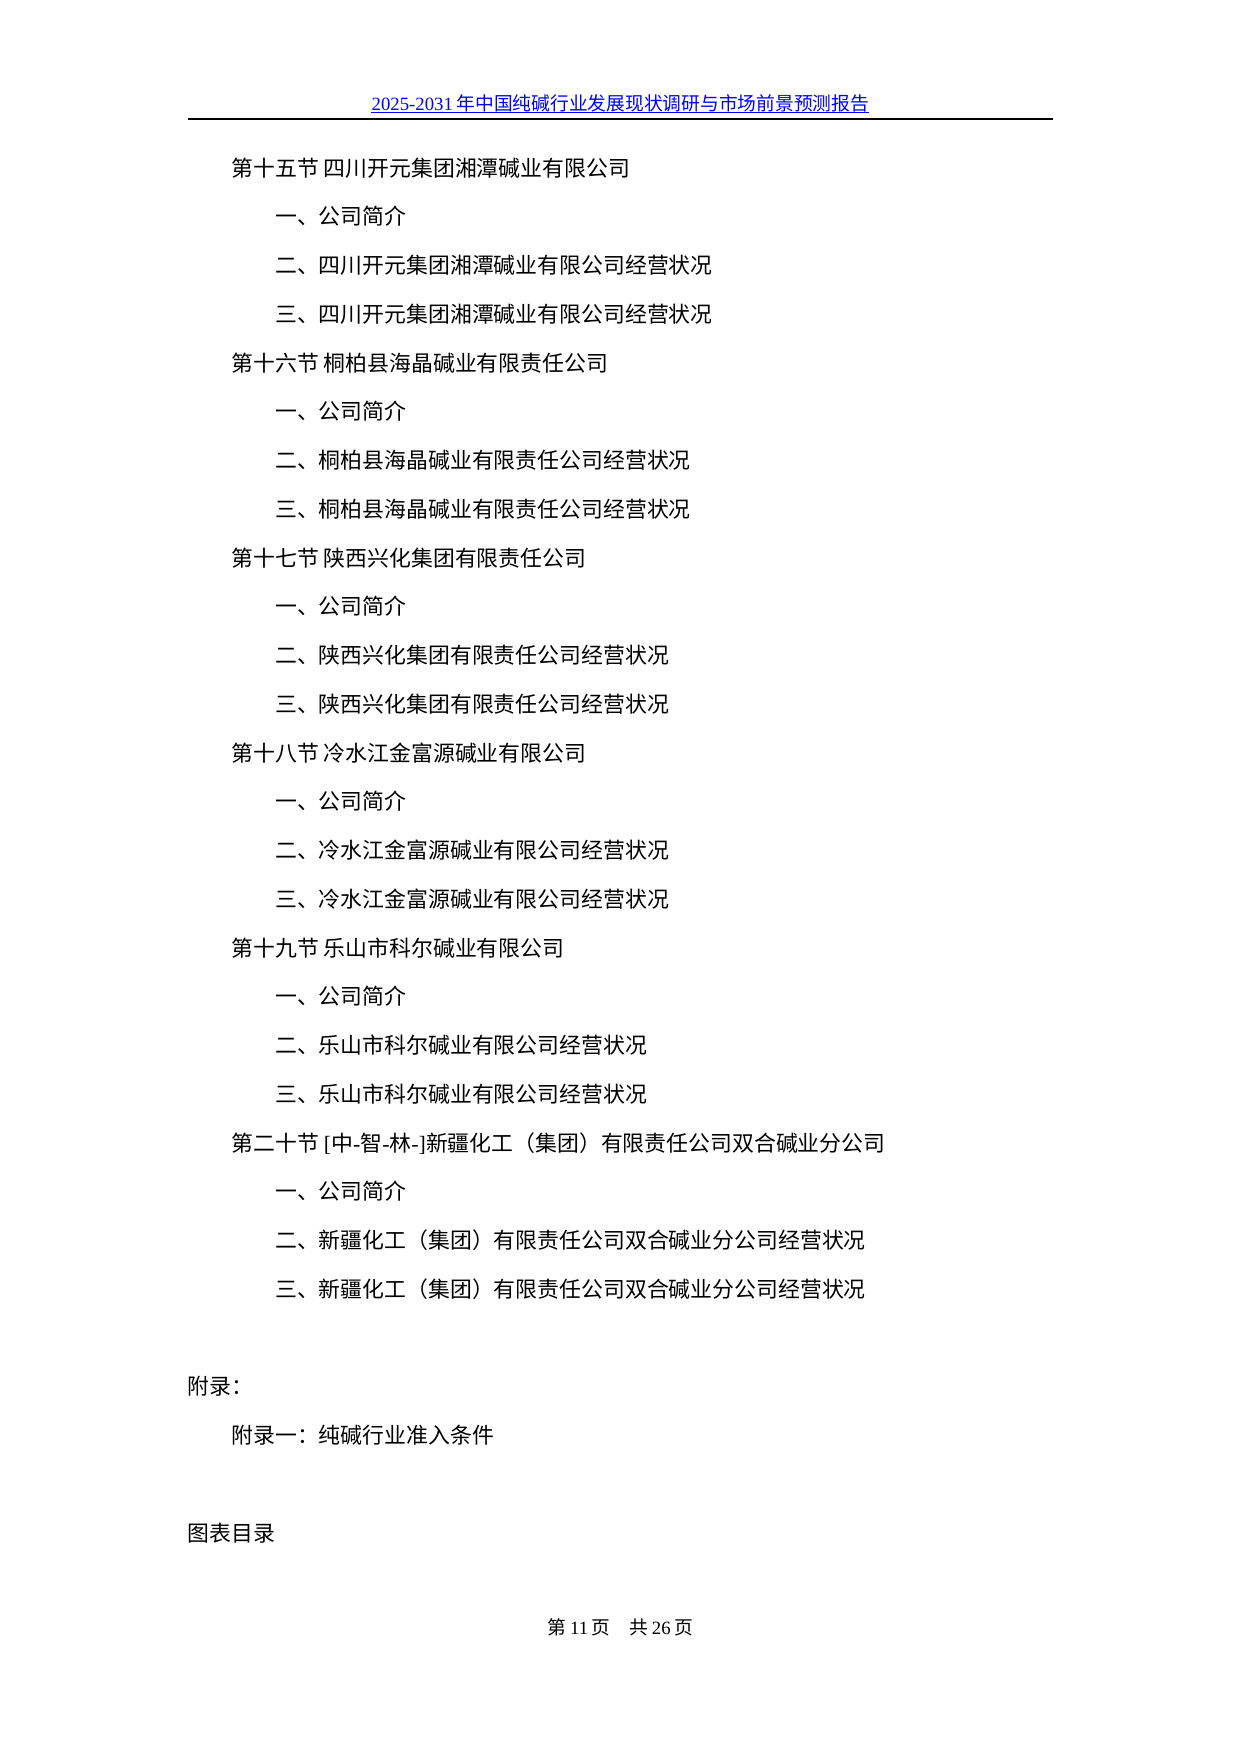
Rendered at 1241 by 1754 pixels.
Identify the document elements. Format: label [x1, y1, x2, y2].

text [187, 150, 1053, 1548]
